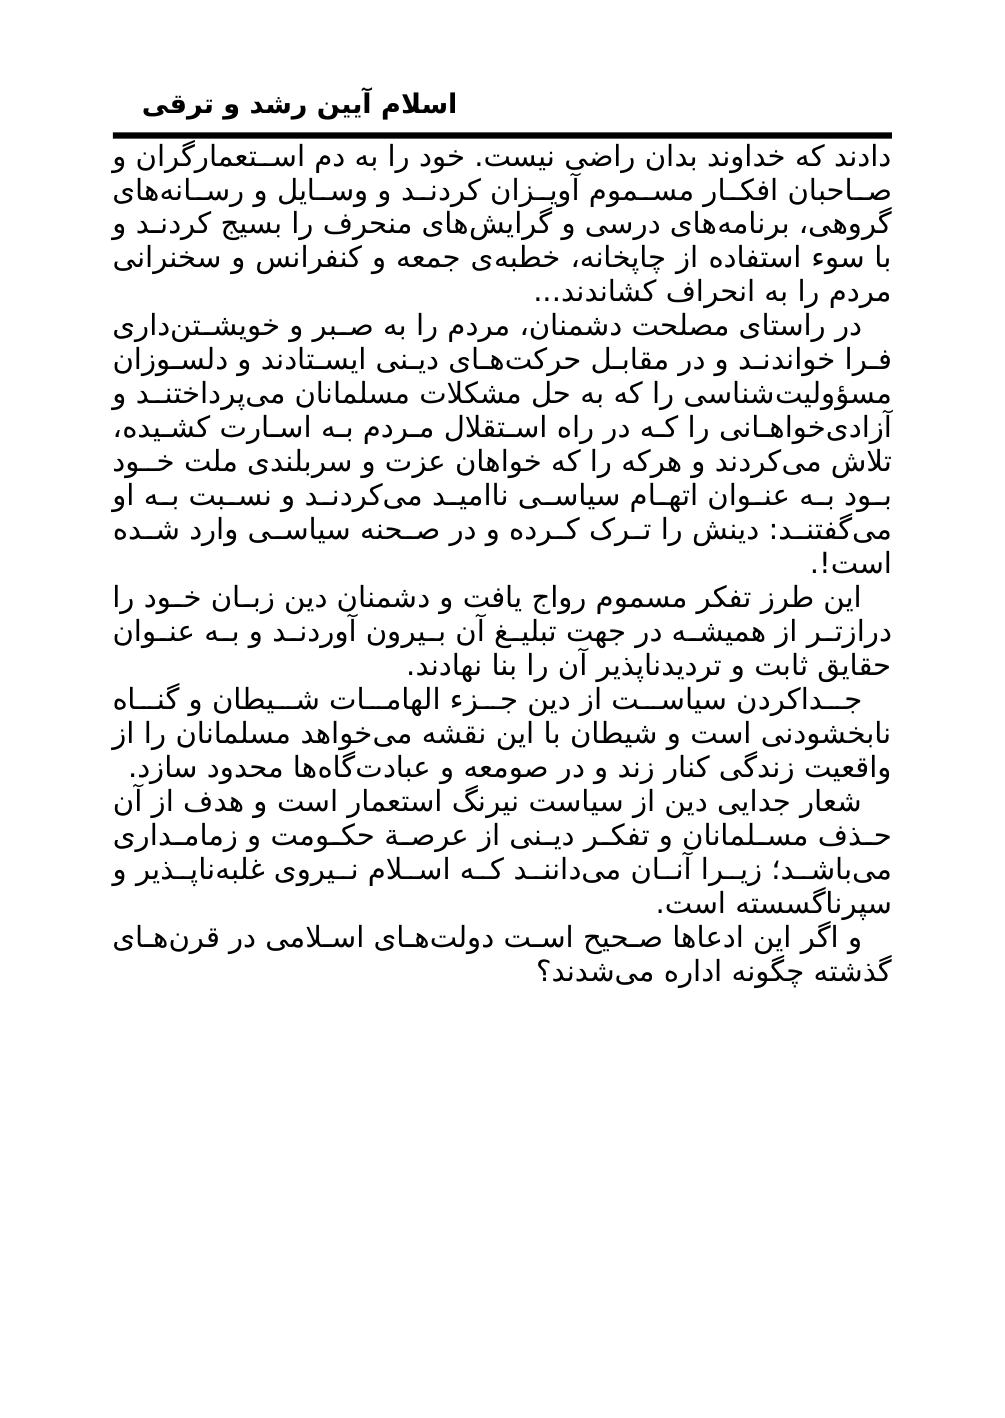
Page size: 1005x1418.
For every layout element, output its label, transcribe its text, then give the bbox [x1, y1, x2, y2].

text شعار جدایی دین از سیاست نیرنگ استعمار است و هدف از آن حذف مسلمانان و تفکر دینی از عرصة حکومت و زمامداری می‌باشد؛ زیرا آنان می‌دانند که اسلام نیروی غلبه‌ناپذیر و سپرناگسسته است. [112, 784, 892, 920]
text در راستای مصلحت دشمنان، مردم را به صبر و خویشتن‌داری فرا خواندند و در مقابل حرکت‌های دینی ایستادند و دلسوزان مسؤولیت‌شناسی را که به حل مشکلات مسلمانان می‌پرداختند و آزادی‌خواهانی را که در راه استقلال مردم به اسارت کشیده، تلاش می‌کردند و هرکه را که خواهان عزت و سربلندی ملت خود بود به عنوان اتهام سیاسی ناامید می‌کردند و نسبت به او می‌گفتند: دینش را ترک کرده و در صحنه سیاسی وارد شده است!. [112, 309, 892, 580]
text جداکردن سیاست از دین جزء الهامات شیطان و گناه نابخشودنی است و شیطان با این نقشه می‌خواهد مسلمانان را از واقعیت زندگی کنار زند و در صومعه و عبادت‌گاه‌ها محدود سازد. [112, 682, 892, 784]
text و اگر این ادعاها صحیح است دولت‌های اسلامی در قرن‌های گذشته چگونه اداره می‌شدند؟ [112, 920, 892, 988]
text این طرز تفکر مسموم رواج یافت و دشمنان دین زبان خود را درازتر از همیشه در جهت تبلیغ آن بیرون آوردند و به عنوان حقایق ثابت و تردیدناپذیر آن را بنا نهادند. [112, 580, 892, 682]
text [112, 139, 892, 309]
